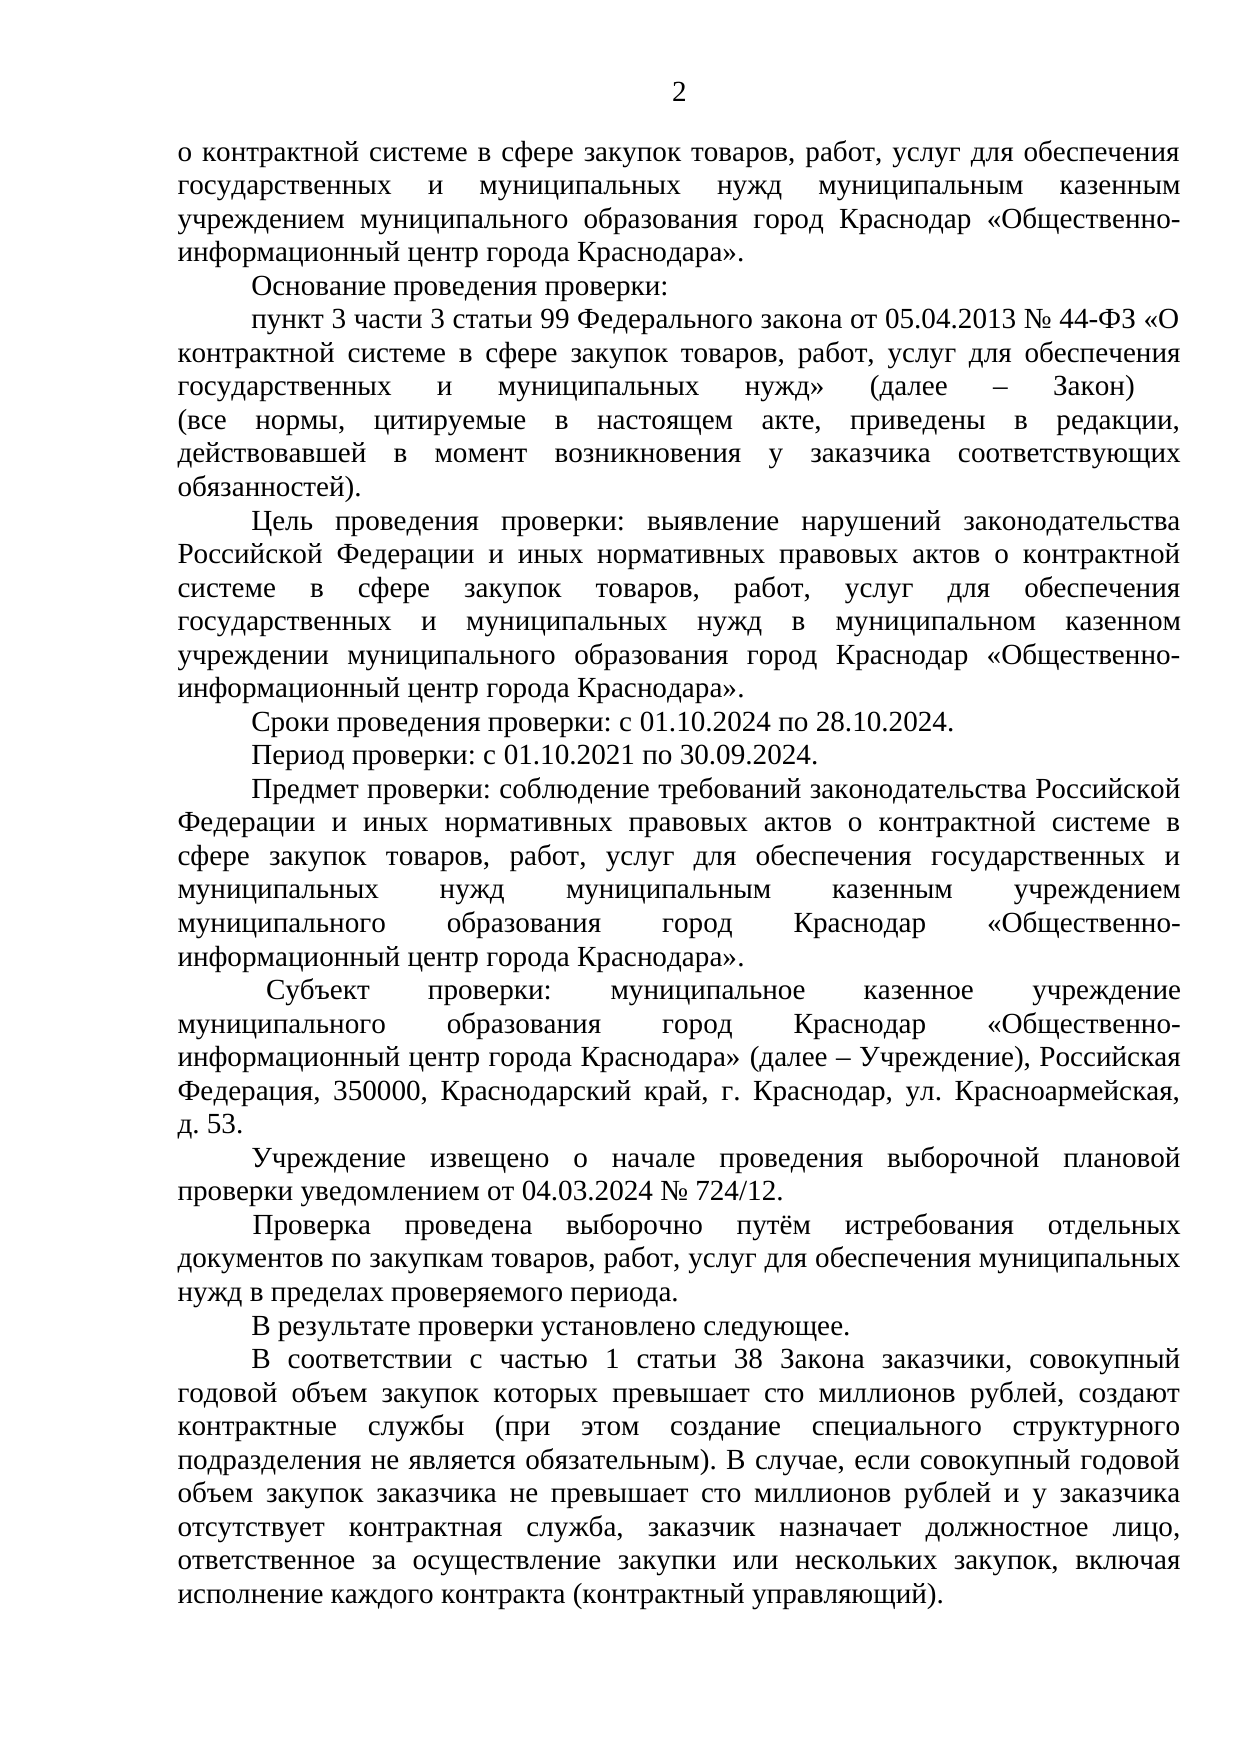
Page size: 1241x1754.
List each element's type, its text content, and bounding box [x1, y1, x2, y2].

text Период проверки: с 01.10.2021 по 30.09.2024. [177, 737, 1181, 771]
text Предмет проверки: соблюдение требований законодательства Российской Федерации и иных нормативных правовых актов о контрактной системе в сфере закупок товаров, работ, услуг для обеспечения государственных и муниципальных нужд муниципальным казенным учреждением муниципального образования город Краснодар «Общественно-информационный центр города Краснодара». [177, 771, 1181, 972]
text Учреждение извещено о начале проведения выборочной плановой проверки уведомлением от 04.03.2024 № 724/12. [177, 1140, 1181, 1207]
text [177, 134, 1181, 268]
text Субъект проверки: муниципальное казенное учреждение муниципального образования город Краснодар «Общественно-информационный центр города Краснодара» (далее – Учреждение), Российская Федерация, 350000, Краснодарский край, г. Краснодар, ул. Красноармейская, д. 53. [177, 972, 1181, 1140]
text пункт 3 части 3 статьи 99 Федерального закона от 05.04.2013 № 44-ФЗ «О контрактной системе в сфере закупок товаров, работ, услуг для обеспечения государственных и муниципальных нужд» (далее – Закон) (все нормы, цитируемые в настоящем акте, приведены в редакции, действовавшей в момент возникновения у заказчика соответствующих обязанностей). [177, 301, 1181, 503]
text Сроки проведения проверки: с 01.10.2024 по 28.10.2024. [177, 704, 1181, 737]
text Проверка проведена выборочно путём истребования отдельных документов по закупкам товаров, работ, услуг для обеспечения муниципальных нужд в пределах проверяемого периода. [177, 1207, 1181, 1308]
text В соответствии с частью 1 статьи 38 Закона заказчики, совокупный годовой объем закупок которых превышает сто миллионов рублей, создают контрактные службы (при этом создание специального структурного подразделения не является обязательным). В случае, если совокупный годовой объем закупок заказчика не превышает сто миллионов рублей и у заказчика отсутствует контрактная служба, заказчик назначает должностное лицо, ответственное за осуществление закупки или нескольких закупок, включая исполнение каждого контракта (контрактный управляющий). [177, 1341, 1181, 1609]
text В результате проверки установлено следующее. [177, 1308, 1181, 1341]
text Цель проведения проверки: выявление нарушений законодательства Российской Федерации и иных нормативных правовых актов о контрактной системе в сфере закупок товаров, работ, услуг для обеспечения государственных и муниципальных нужд в муниципальном казенном учреждении муниципального образования город Краснодар «Общественно-информационный центр города Краснодара». [177, 503, 1181, 704]
text Основание проведения проверки: [177, 268, 1181, 301]
